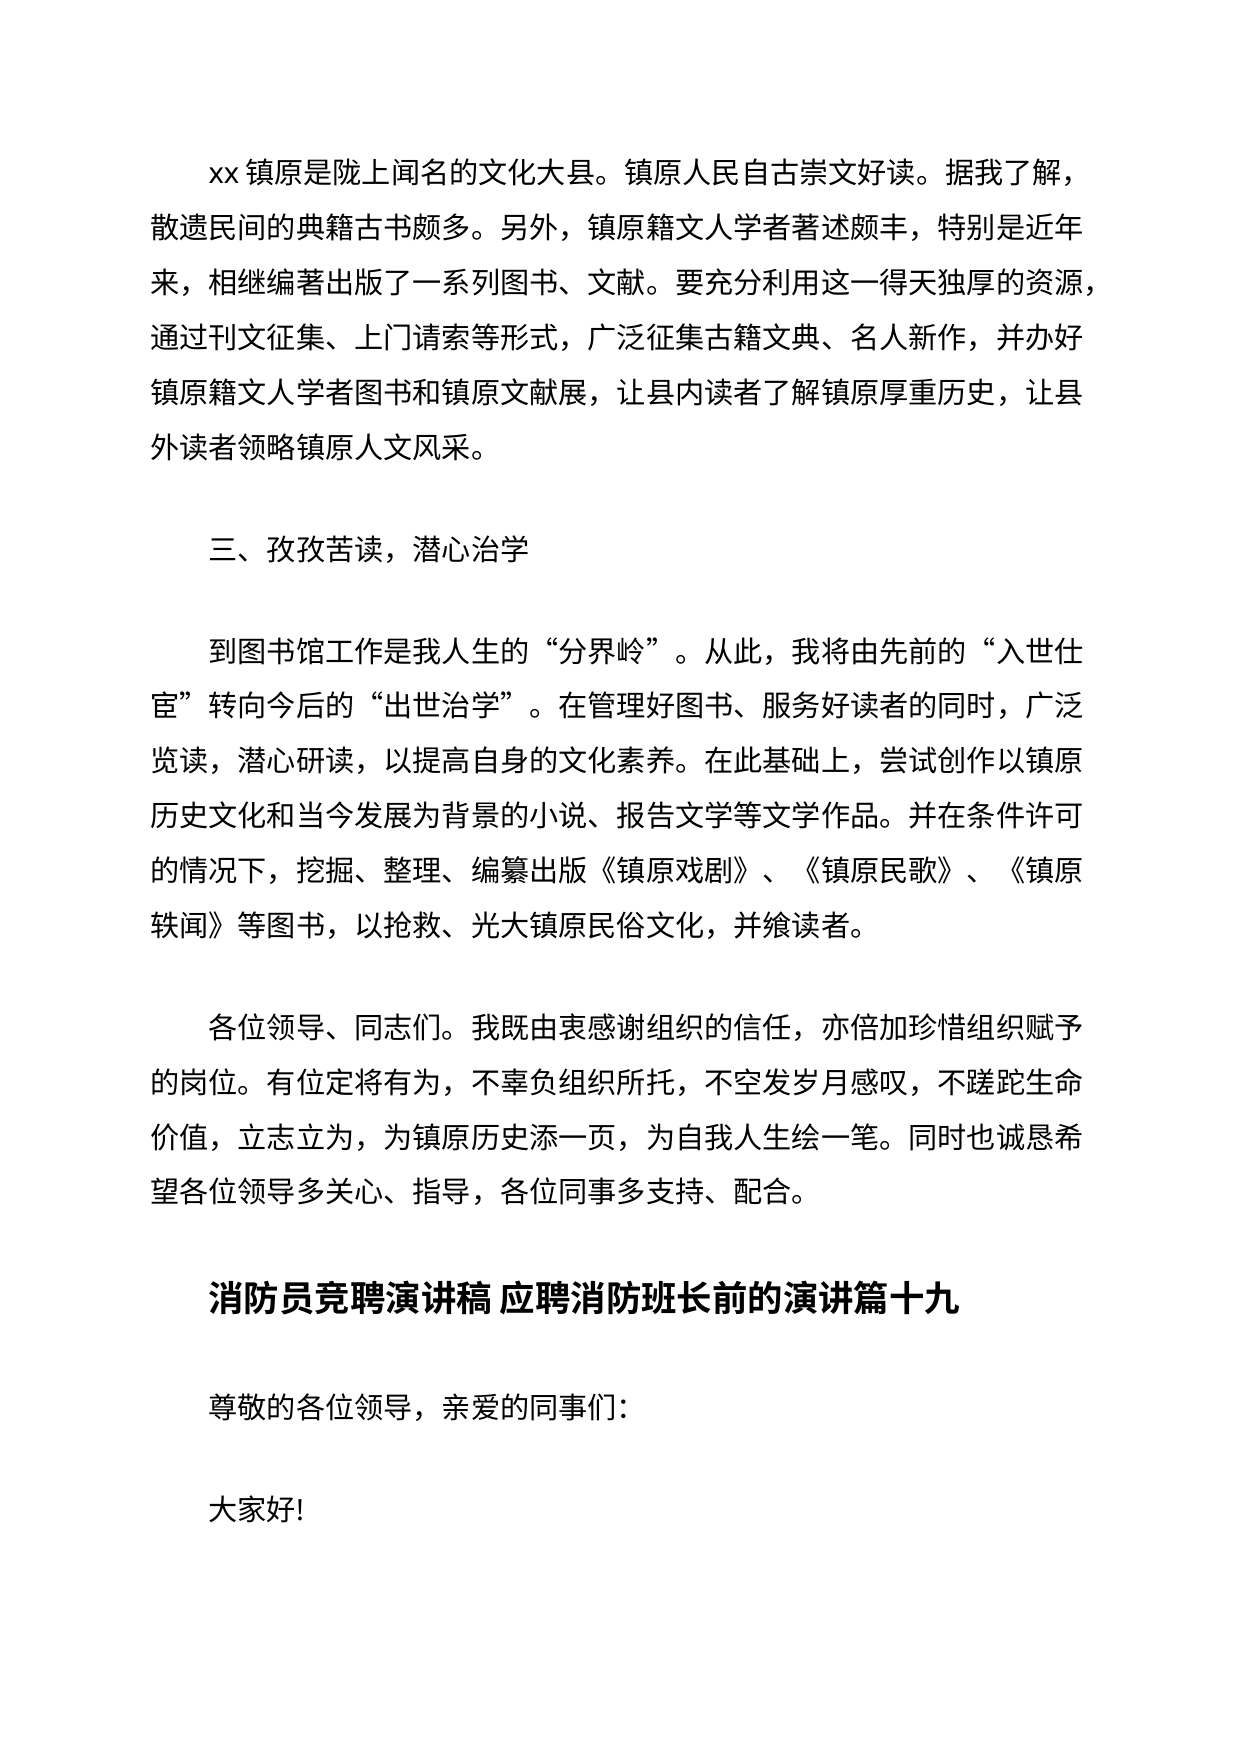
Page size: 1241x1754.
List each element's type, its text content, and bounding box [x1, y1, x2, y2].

text 大家好! [150, 1486, 1090, 1528]
text 消防员竞聘演讲稿 应聘消防班长前的演讲篇十九 [150, 1271, 1090, 1322]
text 尊敬的各位领导，亲爱的同事们： [150, 1384, 1090, 1427]
text 三、孜孜苦读，潜心治学 [150, 526, 1090, 569]
text xx镇原是陇上闻名的文化大县。镇原人民自古崇文好读。据我了解，散遗民间的典籍古书颇多。另外，镇原籍文人学者著述颇丰，特别是近年来，相继编著出版了一系列图书、文献。要充分利用这一得天独厚的资源，通过刊文征集、上门请索等形式，广泛征集古籍文典、名人新作，并办好镇原籍文人学者图书和镇原文献展，让县内读者了解镇原厚重历史，让县外读者领略镇原人文风采。 [150, 150, 1090, 467]
text 到图书馆工作是我人生的“分界岭”。从此，我将由先前的“入世仕宦”转向今后的“出世治学”。在管理好图书、服务好读者的同时，广泛览读，潜心研读，以提高自身的文化素养。在此基础上，尝试创作以镇原历史文化和当今发展为背景的小说、报告文学等文学作品。并在条件许可的情况下，挖掘、整理、编纂出版《镇原戏剧》、《镇原民歌》、《镇原轶闻》等图书，以抢救、光大镇原民俗文化，并飨读者。 [150, 628, 1090, 945]
text 各位领导、同志们。我既由衷感谢组织的信任，亦倍加珍惜组织赋予的岗位。有位定将有为，不辜负组织所托，不空发岁月感叹，不蹉跎生命价值，立志立为，为镇原历史添一页，为自我人生绘一笔。同时也诚恳希望各位领导多关心、指导，各位同事多支持、配合。 [150, 1004, 1090, 1211]
